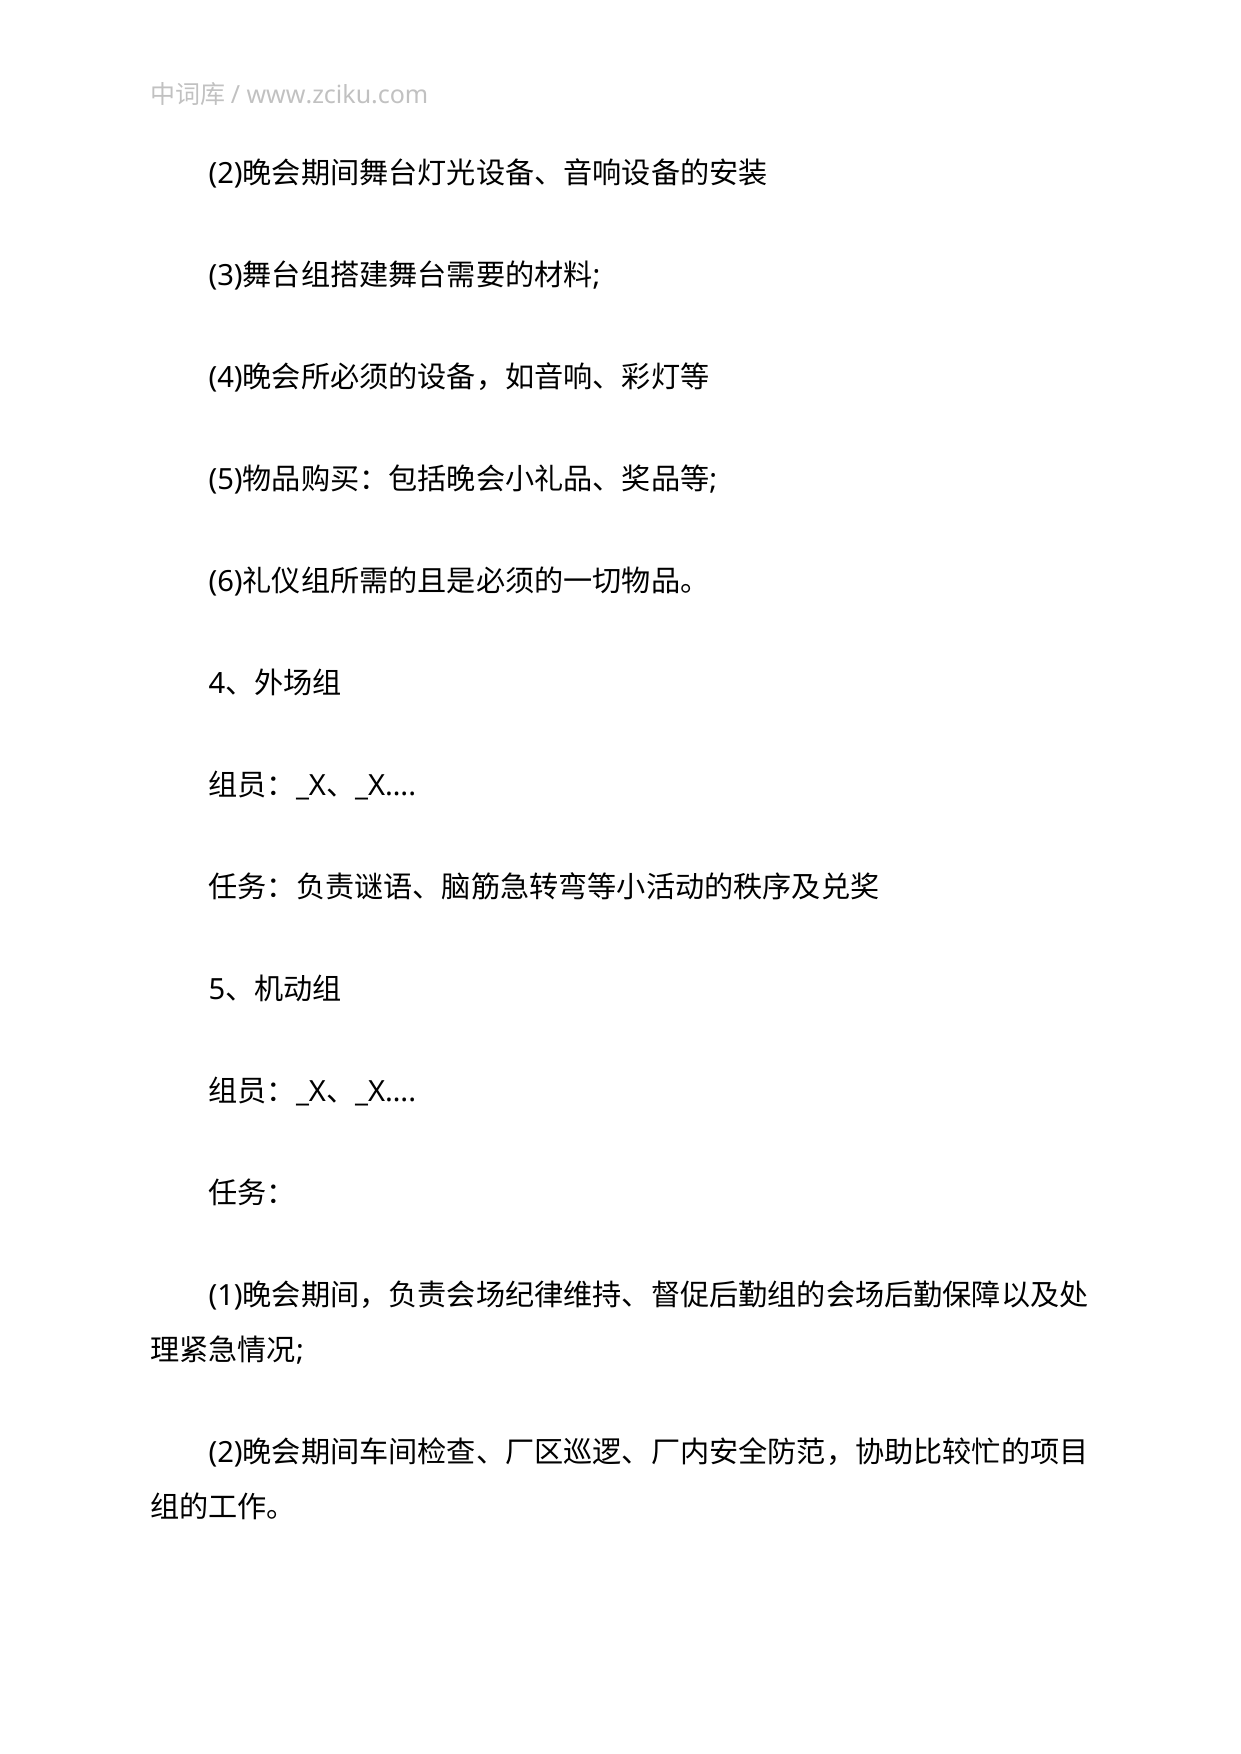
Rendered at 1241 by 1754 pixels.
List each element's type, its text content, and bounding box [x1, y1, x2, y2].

text 4、外场组 [150, 660, 1090, 702]
text (4)晚会所必须的设备，如音响、彩灯等 [150, 354, 1090, 396]
text 5、机动组 [150, 966, 1090, 1008]
text (2)晚会期间舞台灯光设备、音响设备的安装 [150, 150, 1090, 192]
text (1)晚会期间，负责会场纪律维持、督促后勤组的会场后勤保障以及处理紧急情况; [150, 1271, 1090, 1369]
text (5)物品购买：包括晚会小礼品、奖品等; [150, 456, 1090, 498]
text 组员：_X、_X…. [150, 762, 1090, 804]
text 组员：_X、_X…. [150, 1068, 1090, 1110]
text (3)舞台组搭建舞台需要的材料; [150, 252, 1090, 294]
text 任务：负责谜语、脑筋急转弯等小活动的秩序及兑奖 [150, 864, 1090, 906]
text 任务： [150, 1169, 1090, 1212]
text (6)礼仪组所需的且是必须的一切物品。 [150, 558, 1090, 600]
text (2)晚会期间车间检查、厂区巡逻、厂内安全防范，协助比较忙的项目组的工作。 [150, 1428, 1090, 1526]
